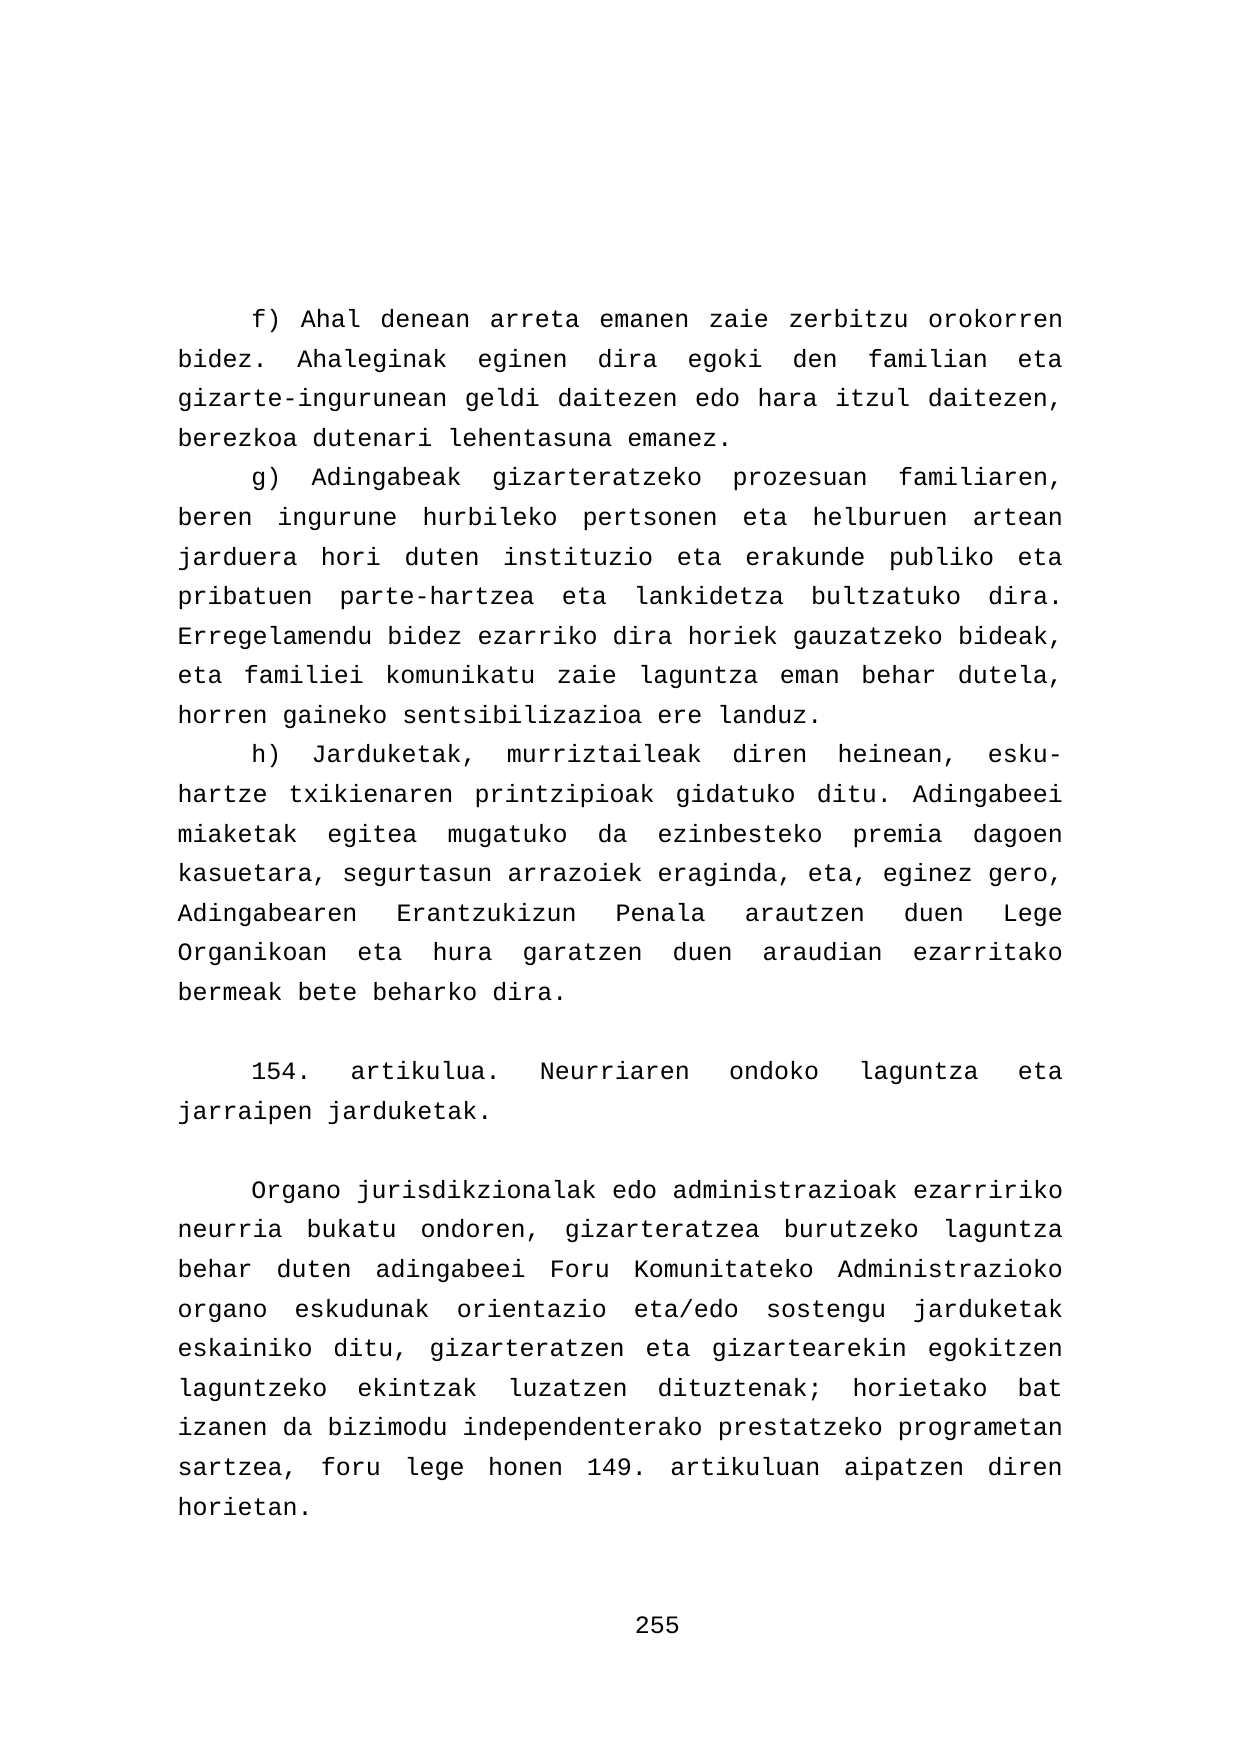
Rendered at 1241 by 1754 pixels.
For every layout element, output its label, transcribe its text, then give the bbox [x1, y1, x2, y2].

text h) Jarduketak, murriztaileak diren heinean, esku-hartze txikienaren printzipioak gidatuko ditu. Adingabeei miaketak egitea mugatuko da ezinbesteko premia dagoen kasuetara, segurtasun arrazoiek eraginda, eta, eginez gero, Adingabearen Erantzukizun Penala arautzen duen Lege Organikoan eta hura garatzen duen araudian ezarritako bermeak bete beharko dira. [177, 731, 1063, 1008]
text Organo jurisdikzionalak edo administrazioak ezarririko neurria bukatu ondoren, gizarteratzea burutzeko laguntza behar duten adingabeei Foru Komunitateko Administrazioko organo eskudunak orientazio eta/edo sostengu jarduketak eskainiko ditu, gizarteratzen eta gizartearekin egokitzen laguntzeko ekintzak luzatzen dituztenak; horietako bat izanen da bizimodu independenterako prestatzeko programetan sartzea, foru lege honen 149. artikuluan aipatzen diren horietan. [177, 1166, 1063, 1522]
text f) Ahal denean arreta emanen zaie zerbitzu orokorren bidez. Ahaleginak eginen dira egoki den familian eta gizarte-ingurunean geldi daitezen edo hara itzul daitezen, berezkoa dutenari lehentasuna emanez. [177, 295, 1063, 454]
text 154. artikulua. Neurriaren ondoko laguntza eta jarraipen jarduketak. [177, 1047, 1063, 1127]
text g) Adingabeak gizarteratzeko prozesuan familiaren, beren ingurune hurbileko pertsonen eta helburuen artean jarduera hori duten instituzio eta erakunde publiko eta pribatuen parte-hartzea eta lankidetza bultzatuko dira. Erregelamendu bidez ezarriko dira horiek gauzatzeko bideak, eta familiei komunikatu zaie laguntza eman behar dutela, horren gaineko sentsibilizazioa ere landuz. [177, 454, 1063, 731]
